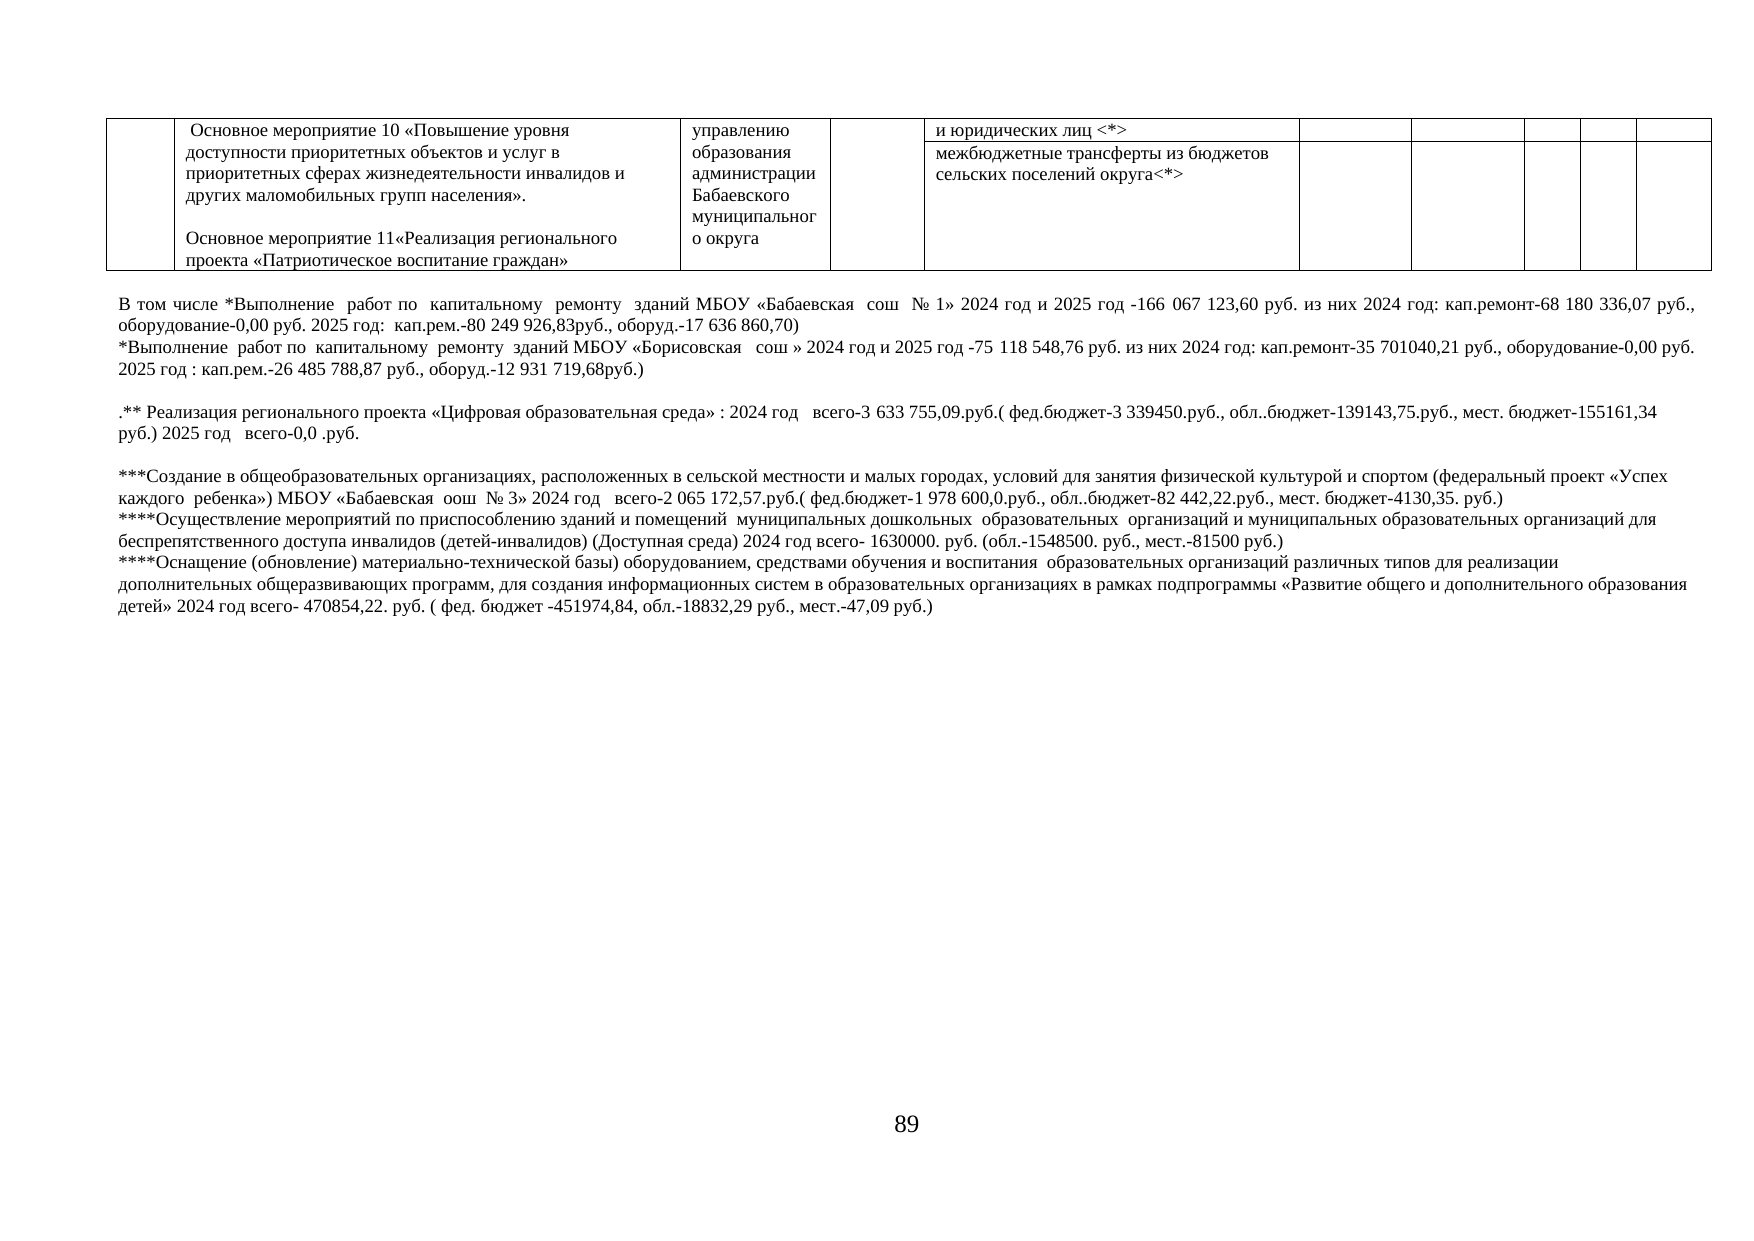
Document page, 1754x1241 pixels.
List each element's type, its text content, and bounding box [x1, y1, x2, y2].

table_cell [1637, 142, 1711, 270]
text ***Создание в общеобразовательных организациях, расположенных в сельской местности и малых городах, условий для занятия физической культурой и спортом (федеральный проект «Успех каждого ребенка») МБОУ «Бабаевская оош № 3» 2024 год всего-2 065 172,57.руб.( фед.бюджет-1 978 600,0.руб., обл..бюджет-82 442,22.руб., мест. бюджет-4130,35. руб.) [118, 465, 1695, 508]
text В том числе *Выполнение работ по капитальному ремонту зданий МБОУ «Бабаевская сош № 1» 2024 год и 2025 год -166 067 123,60 руб. из них 2024 год: кап.ремонт-68 180 336,07 руб., оборудование-0,00 руб. 2025 год: кап.рем.-80 249 926,83руб., оборуд.-17 636 860,70) [118, 293, 1695, 336]
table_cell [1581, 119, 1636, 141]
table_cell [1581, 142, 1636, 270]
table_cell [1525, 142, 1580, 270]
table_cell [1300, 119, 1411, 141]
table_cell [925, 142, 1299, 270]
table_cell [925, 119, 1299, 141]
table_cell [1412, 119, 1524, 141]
text .** Реализация регионального проекта «Цифровая образовательная среда» : 2024 год всего-3 633 755,09.руб.( фед.бюджет-3 339450.руб., обл..бюджет-139143,75.руб., мест. бюджет-155161,34 руб.) 2025 год всего-0,0 .руб. [118, 401, 1695, 444]
text *Выполнение работ по капитальному ремонту зданий МБОУ «Борисовская сош » 2024 год и 2025 год -75 118 548,76 руб. из них 2024 год: кап.ремонт-35 701040,21 руб., оборудование-0,00 руб. 2025 год : кап.рем.-26 485 788,87 руб., оборуд.-12 931 719,68руб.) [118, 336, 1695, 379]
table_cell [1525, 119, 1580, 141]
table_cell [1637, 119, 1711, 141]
text ****Осуществление мероприятий по приспособлению зданий и помещений муниципальных дошкольных образовательных организаций и муниципальных образовательных организаций для беспрепятственного доступа инвалидов (детей-инвалидов) (Доступная среда) 2024 год всего- 1630000. руб. (обл.-1548500. руб., мест.-81500 руб.) [118, 508, 1695, 551]
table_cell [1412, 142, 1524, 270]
text ****Оснащение (обновление) материально-технической базы) оборудованием, средствами обучения и воспитания образовательных организаций различных типов для реализации дополнительных общеразвивающих программ, для создания информационных систем в образовательных организациях в рамках подпрограммы «Развитие общего и дополнительного образования детей» 2024 год всего- 470854,22. руб. ( фед. бюджет -451974,84, обл.-18832,29 руб., мест.-47,09 руб.) [118, 551, 1695, 616]
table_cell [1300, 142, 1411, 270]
